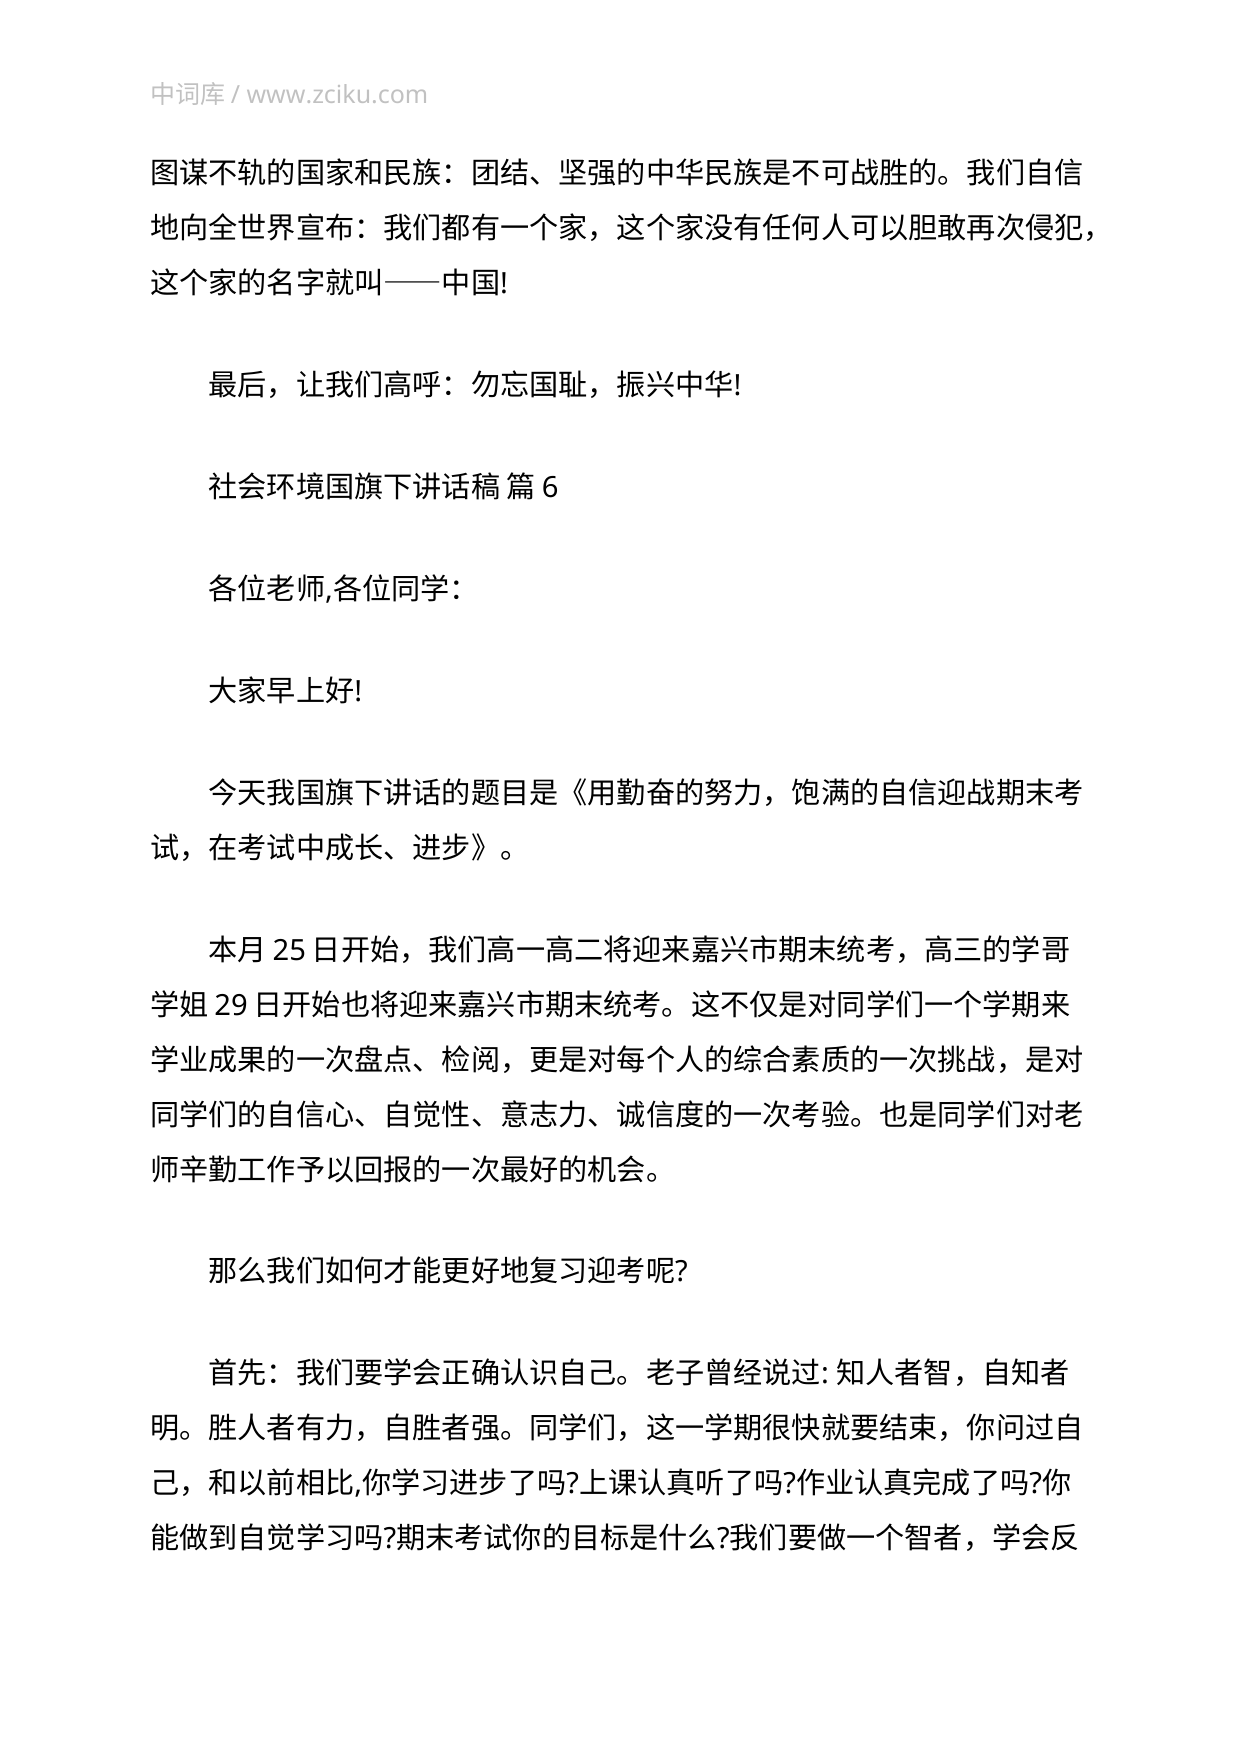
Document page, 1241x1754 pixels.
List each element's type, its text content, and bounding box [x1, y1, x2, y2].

text 今天我国旗下讲话的题目是《用勤奋的努力，饱满的自信迎战期末考试，在考试中成长、进步》。 [150, 770, 1090, 867]
text 各位老师,各位同学： [150, 566, 1090, 608]
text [150, 1350, 1090, 1557]
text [150, 150, 1090, 302]
text 本月25日开始，我们高一高二将迎来嘉兴市期末统考，高三的学哥学姐29日开始也将迎来嘉兴市期末统考。这不仅是对同学们一个学期来学业成果的一次盘点、检阅，更是对每个人的综合素质的一次挑战，是对同学们的自信心、自觉性、意志力、诚信度的一次考验。也是同学们对老师辛勤工作予以回报的一次最好的机会。 [150, 926, 1090, 1188]
text 大家早上好! [150, 668, 1090, 710]
text 最后，让我们高呼：勿忘国耻，振兴中华! [150, 362, 1090, 404]
text 那么我们如何才能更好地复习迎考呢? [150, 1248, 1090, 1290]
text 社会环境国旗下讲话稿 篇6 [150, 464, 1090, 506]
